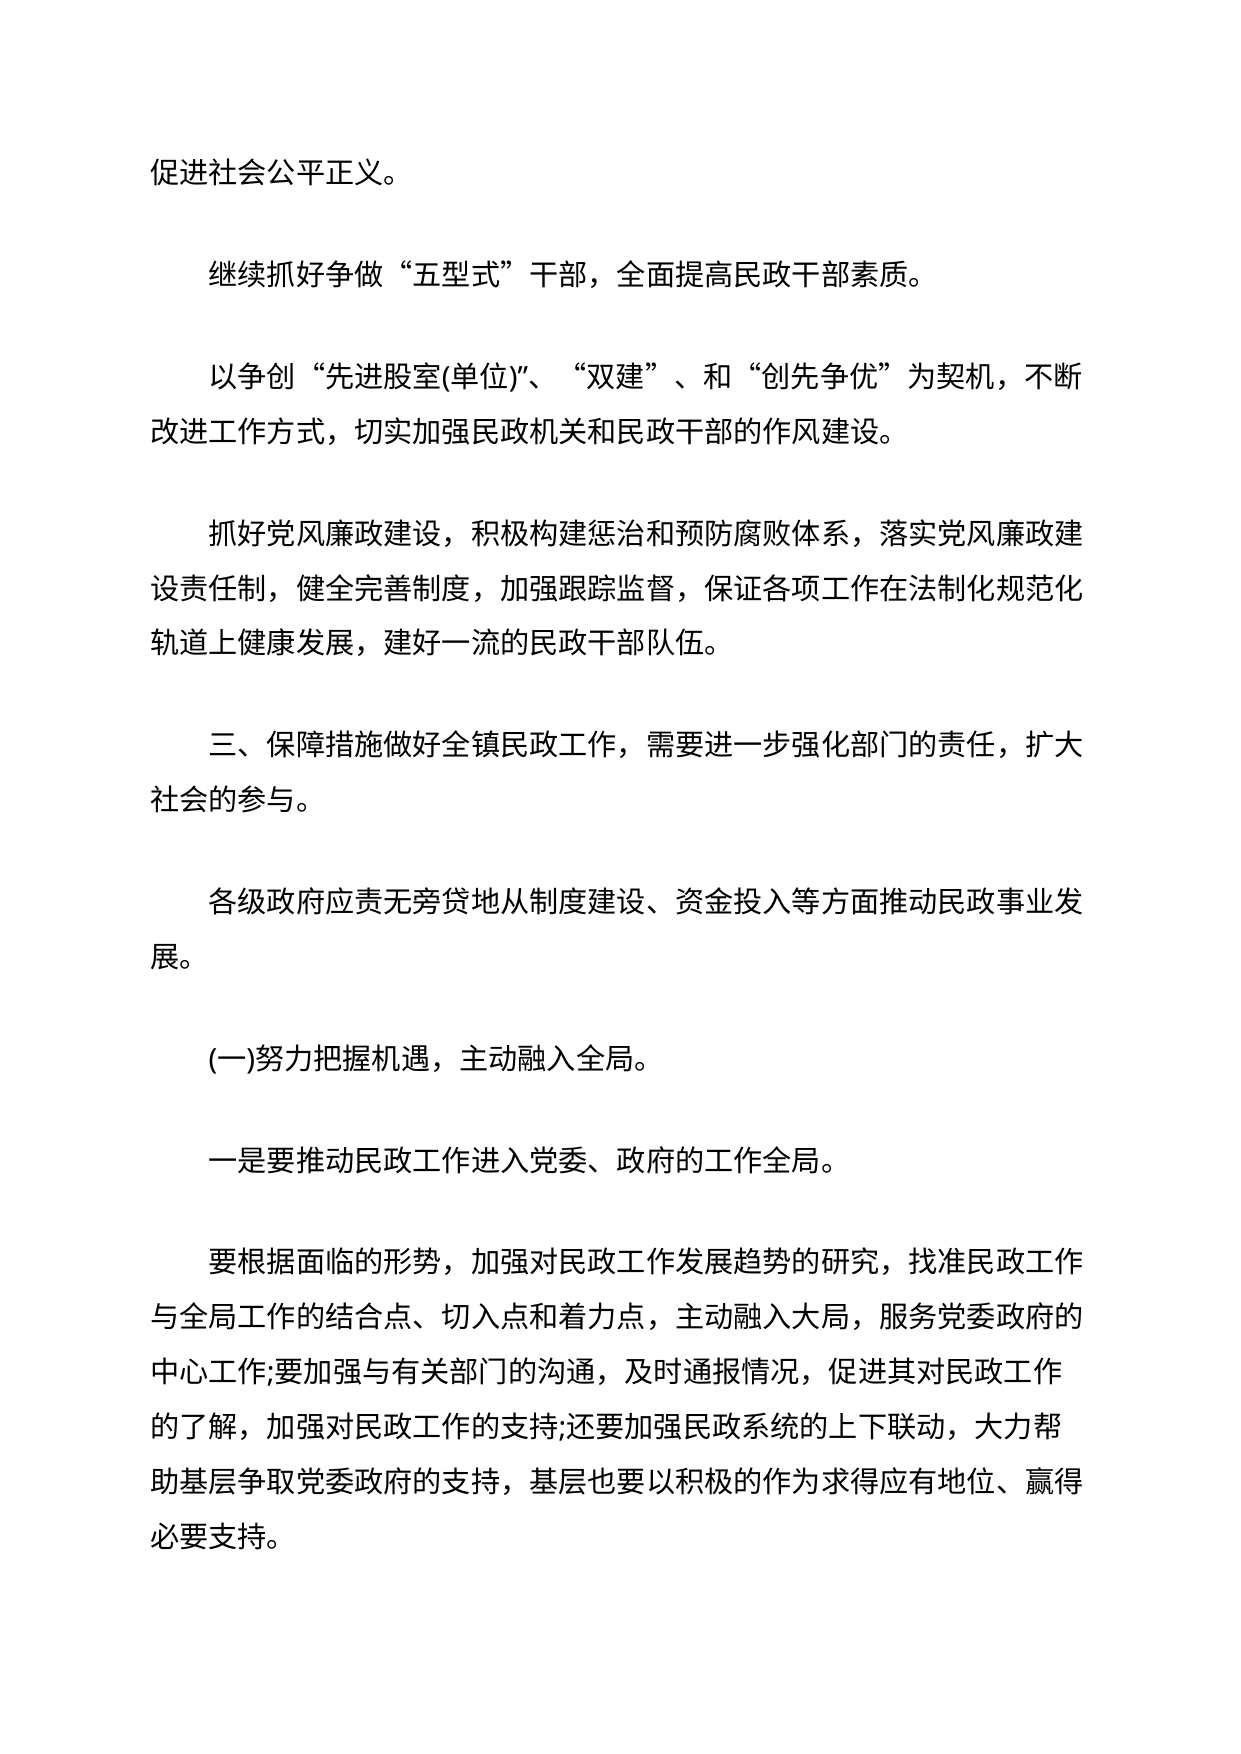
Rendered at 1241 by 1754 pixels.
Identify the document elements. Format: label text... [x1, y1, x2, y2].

text 要根据面临的形势，加强对民政工作发展趋势的研究，找准民政工作与全局工作的结合点、切入点和着力点，主动融入大局，服务党委政府的中心工作;要加强与有关部门的沟通，及时通报情况，促进其对民政工作的了解，加强对民政工作的支持;还要加强民政系统的上下联动，大力帮助基层争取党委政府的支持，基层也要以积极的作为求得应有地位、赢得必要支持。 [150, 1239, 1090, 1556]
text 抓好党风廉政建设，积极构建惩治和预防腐败体系，落实党风廉政建设责任制，健全完善制度，加强跟踪监督，保证各项工作在法制化规范化轨道上健康发展，建好一流的民政干部队伍。 [150, 510, 1090, 662]
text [150, 150, 1090, 192]
text 各级政府应责无旁贷地从制度建设、资金投入等方面推动民政事业发展。 [150, 878, 1090, 976]
text 以争创“先进股室(单位)”、“双建”、和“创先争优”为契机，不断改进工作方式，切实加强民政机关和民政干部的作风建设。 [150, 353, 1090, 451]
text 继续抓好争做“五型式”干部，全面提高民政干部素质。 [150, 252, 1090, 294]
text 三、保障措施做好全镇民政工作，需要进一步强化部门的责任，扩大社会的参与。 [150, 722, 1090, 819]
text (一)努力把握机遇，主动融入全局。 [150, 1035, 1090, 1078]
text 一是要推动民政工作进入党委、政府的工作全局。 [150, 1137, 1090, 1179]
